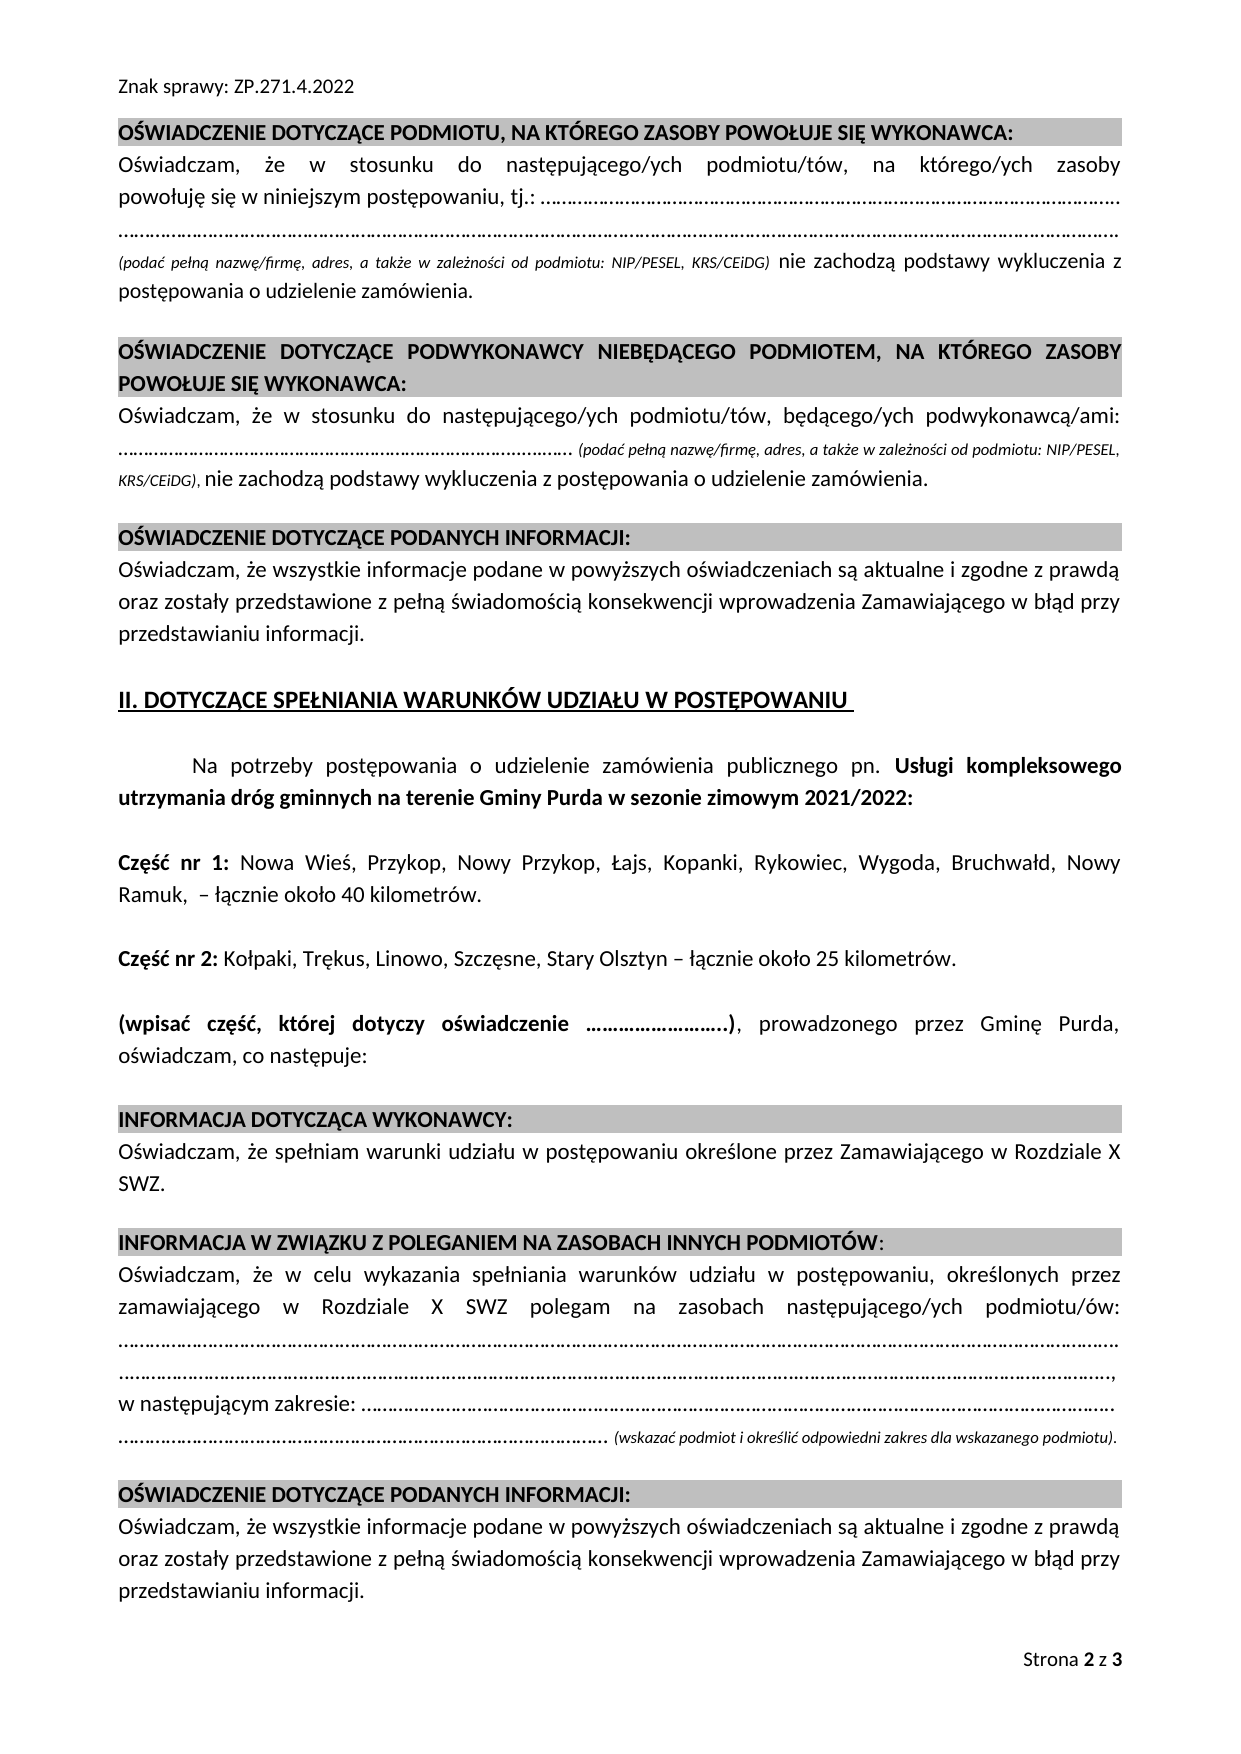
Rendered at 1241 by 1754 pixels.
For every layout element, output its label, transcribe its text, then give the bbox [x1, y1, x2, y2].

text INFORMACJA DOTYCZĄCA WYKONAWCY: [118, 1105, 1122, 1133]
text (podać pełną nazwę/firmę, adres, a także w zależności od podmiotu: NIP/PESEL, KRS/CEiDG) nie zachodzą podstawy wykluczenia z postępowania o udzielenie zamówienia. [118, 247, 1122, 304]
text Oświadczam, że w stosunku do następującego/ych podmiotu/tów, będącego/ych podwykonawcą/ami: ……………………………………………………………………..….…… (podać pełną nazwę/firmę, adres, a także w zależności od podmiotu: NIP/PESEL, KRS/CEiDG), nie zachodzą podstawy wykluczenia z postępowania o udzielenie zamówienia. [118, 402, 1122, 492]
text Oświadczam, że w celu wykazania spełniania warunków udziału w postępowaniu, określonych przez zamawiającego w Rozdziale X SWZ polegam na zasobach następującego/ych podmiotu/ów: ………………………………………………………………………………………………………………………………………………………………………. [118, 1260, 1122, 1353]
text Oświadczam, że wszystkie informacje podane w powyższych oświadczeniach są aktualne i zgodne z prawdą oraz zostały przedstawione z pełną świadomością konsekwencji wprowadzenia Zamawiającego w błąd przy przedstawianiu informacji. [118, 1512, 1122, 1604]
text OŚWIADCZENIE DOTYCZĄCE PODANYCH INFORMACJI: [118, 523, 1122, 551]
text OŚWIADCZENIE DOTYCZĄCE PODMIOTU, NA KTÓREGO ZASOBY POWOŁUJE SIĘ WYKONAWCA: [118, 118, 1122, 146]
text Oświadczam, że spełniam warunki udziału w postępowaniu określone przez Zamawiającego w Rozdziale X SWZ. [118, 1137, 1122, 1198]
text ..……………………………………………………………………………………………………………….………………………………………………….., w następującym zakresie: …………………………………………………………………………………………………………………………….. [118, 1357, 1122, 1417]
text Część nr 1: Nowa Wieś, Przykop, Nowy Przykop, Łajs, Kopanki, Rykowiec, Wygoda, Bruchwałd, Nowy Ramuk, – łącznie około 40 kilometrów. [118, 848, 1122, 908]
text ………………………………………………………………………………………………………………………………………………………………………. [118, 215, 1122, 243]
text INFORMACJA W ZWIĄZKU Z POLEGANIEM NA ZASOBACH INNYCH PODMIOTÓW: [118, 1228, 1122, 1256]
text Na potrzeby postępowania o udzielenie zamówienia publicznego pn. Usługi kompleksowego utrzymania dróg gminnych na terenie Gminy Purda w sezonie zimowym 2021/2022: [118, 751, 1122, 811]
text Oświadczam, że w stosunku do następującego/ych podmiotu/tów, na którego/ych zasoby powołuję się w niniejszym postępowaniu, tj.: ……………………………………………………………………………………………….. [118, 150, 1122, 211]
text (wpisać część, której dotyczy oświadczenie ……………………..), prowadzonego przez Gminę Purda, oświadczam, co następuje: [118, 1009, 1122, 1069]
text II. DOTYCZĄCE SPEŁNIANIA WARUNKÓW UDZIAŁU W POSTĘPOWANIU [118, 684, 1122, 714]
text OŚWIADCZENIE DOTYCZĄCE PODWYKONAWCY NIEBĘDĄCEGO PODMIOTEM, NA KTÓREGO ZASOBY POWOŁUJE SIĘ WYKONAWCA: [118, 337, 1122, 397]
text Oświadczam, że wszystkie informacje podane w powyższych oświadczeniach są aktualne i zgodne z prawdą oraz zostały przedstawione z pełną świadomością konsekwencji wprowadzenia Zamawiającego w błąd przy przedstawianiu informacji. [118, 555, 1122, 648]
text ………………………………………………………………………………… (wskazać podmiot i określić odpowiedni zakres dla wskazanego podmiotu). [118, 1421, 1122, 1449]
text OŚWIADCZENIE DOTYCZĄCE PODANYCH INFORMACJI: [118, 1480, 1122, 1508]
text Część nr 2: Kołpaki, Trękus, Linowo, Szczęsne, Stary Olsztyn – łącznie około 25 kilometrów. [118, 944, 1122, 972]
